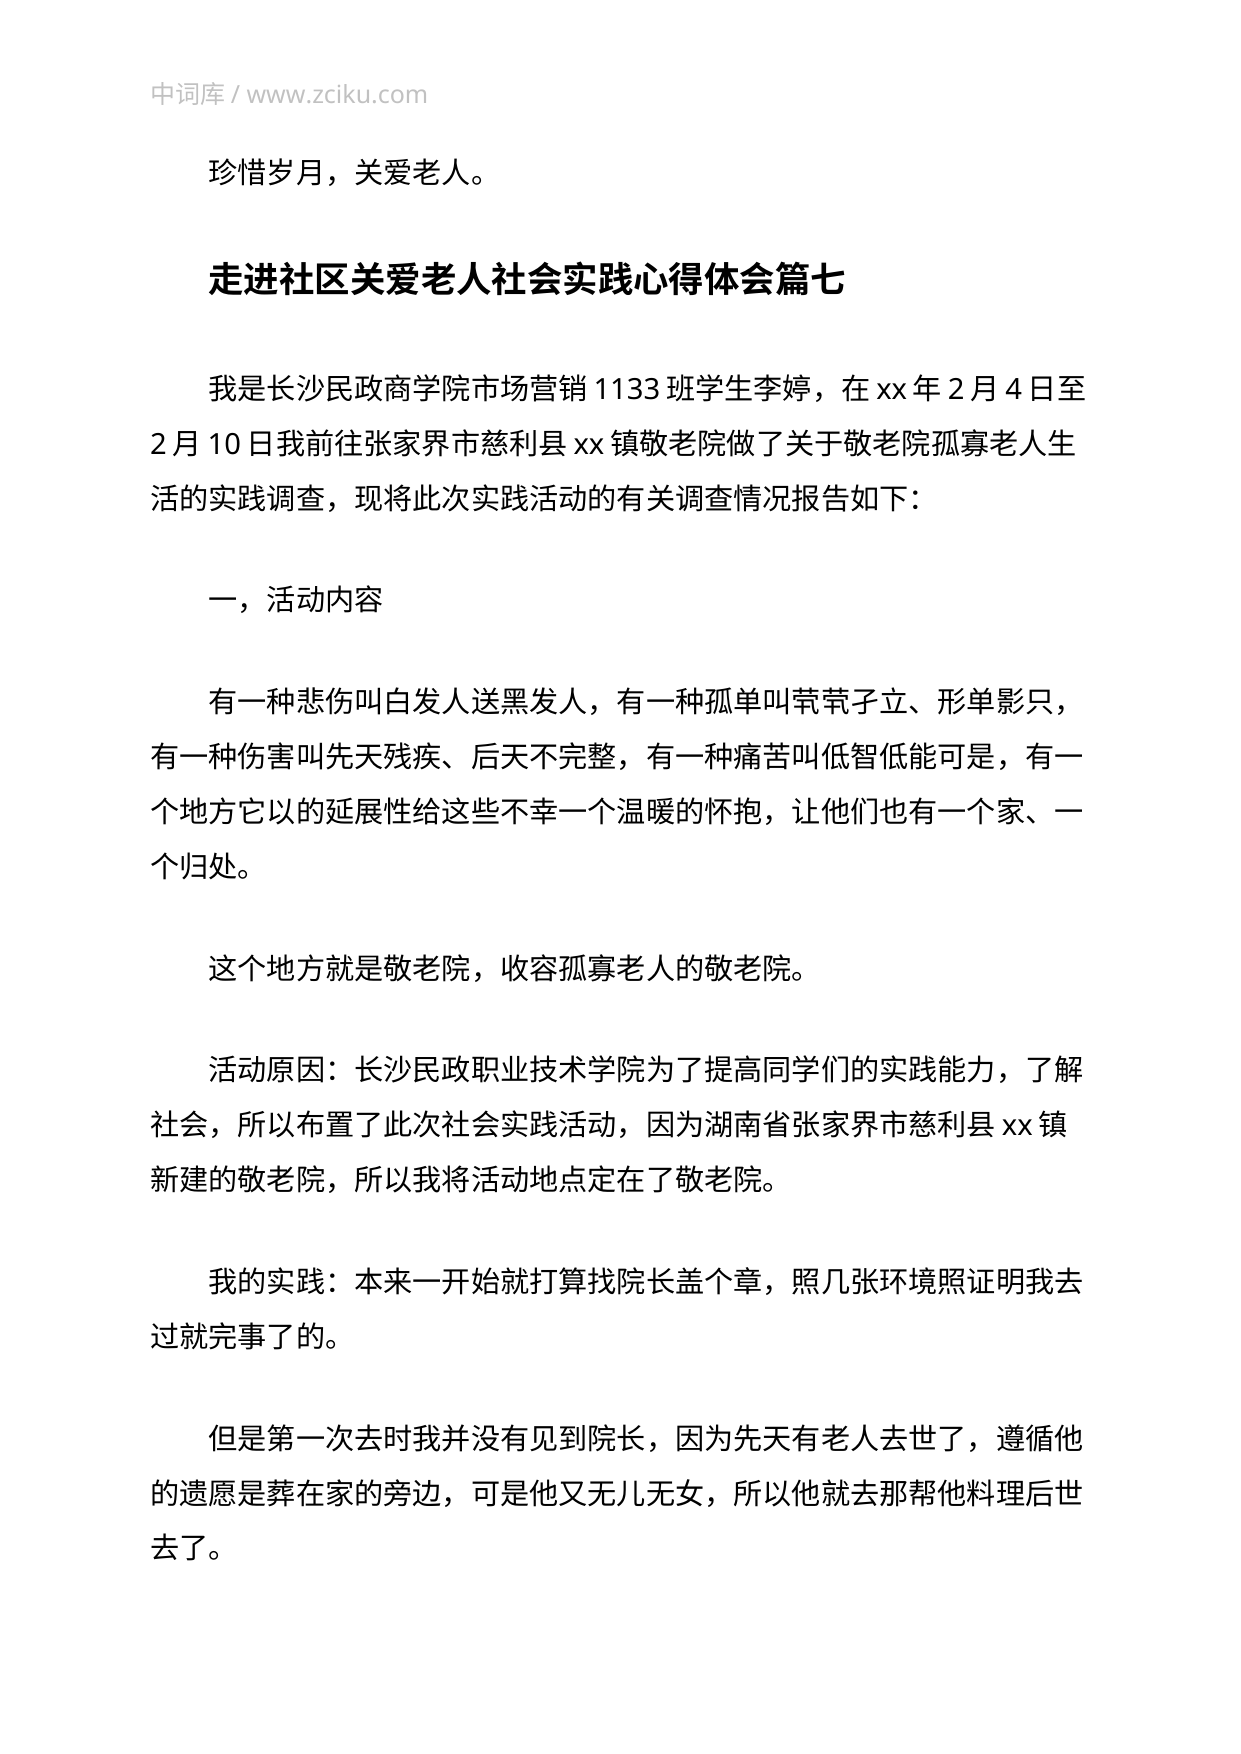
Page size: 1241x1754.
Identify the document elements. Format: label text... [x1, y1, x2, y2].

text 这个地方就是敬老院，收容孤寡老人的敬老院。 [150, 945, 1090, 987]
text 珍惜岁月，关爱老人。 [150, 150, 1090, 192]
text 走进社区关爱老人社会实践心得体会篇七 [150, 252, 1090, 303]
text 一，活动内容 [150, 577, 1090, 619]
text 活动原因：长沙民政职业技术学院为了提高同学们的实践能力，了解社会，所以布置了此次社会实践活动，因为湖南省张家界市慈利县xx镇新建的敬老院，所以我将活动地点定在了敬老院。 [150, 1047, 1090, 1199]
text 但是第一次去时我并没有见到院长，因为先天有老人去世了，遵循他的遗愿是葬在家的旁边，可是他又无儿无女，所以他就去那帮他料理后世去了。 [150, 1415, 1090, 1567]
text 我是长沙民政商学院市场营销1133班学生李婷，在xx年2月4日至2月10日我前往张家界市慈利县xx镇敬老院做了关于敬老院孤寡老人生活的实践调查，现将此次实践活动的有关调查情况报告如下： [150, 365, 1090, 517]
text 我的实践：本来一开始就打算找院长盖个章，照几张环境照证明我去过就完事了的。 [150, 1259, 1090, 1356]
text 有一种悲伤叫白发人送黑发人，有一种孤单叫茕茕孑立、形单影只，有一种伤害叫先天残疾、后天不完整，有一种痛苦叫低智低能可是，有一个地方它以的延展性给这些不幸一个温暖的怀抱，让他们也有一个家、一个归处。 [150, 679, 1090, 886]
